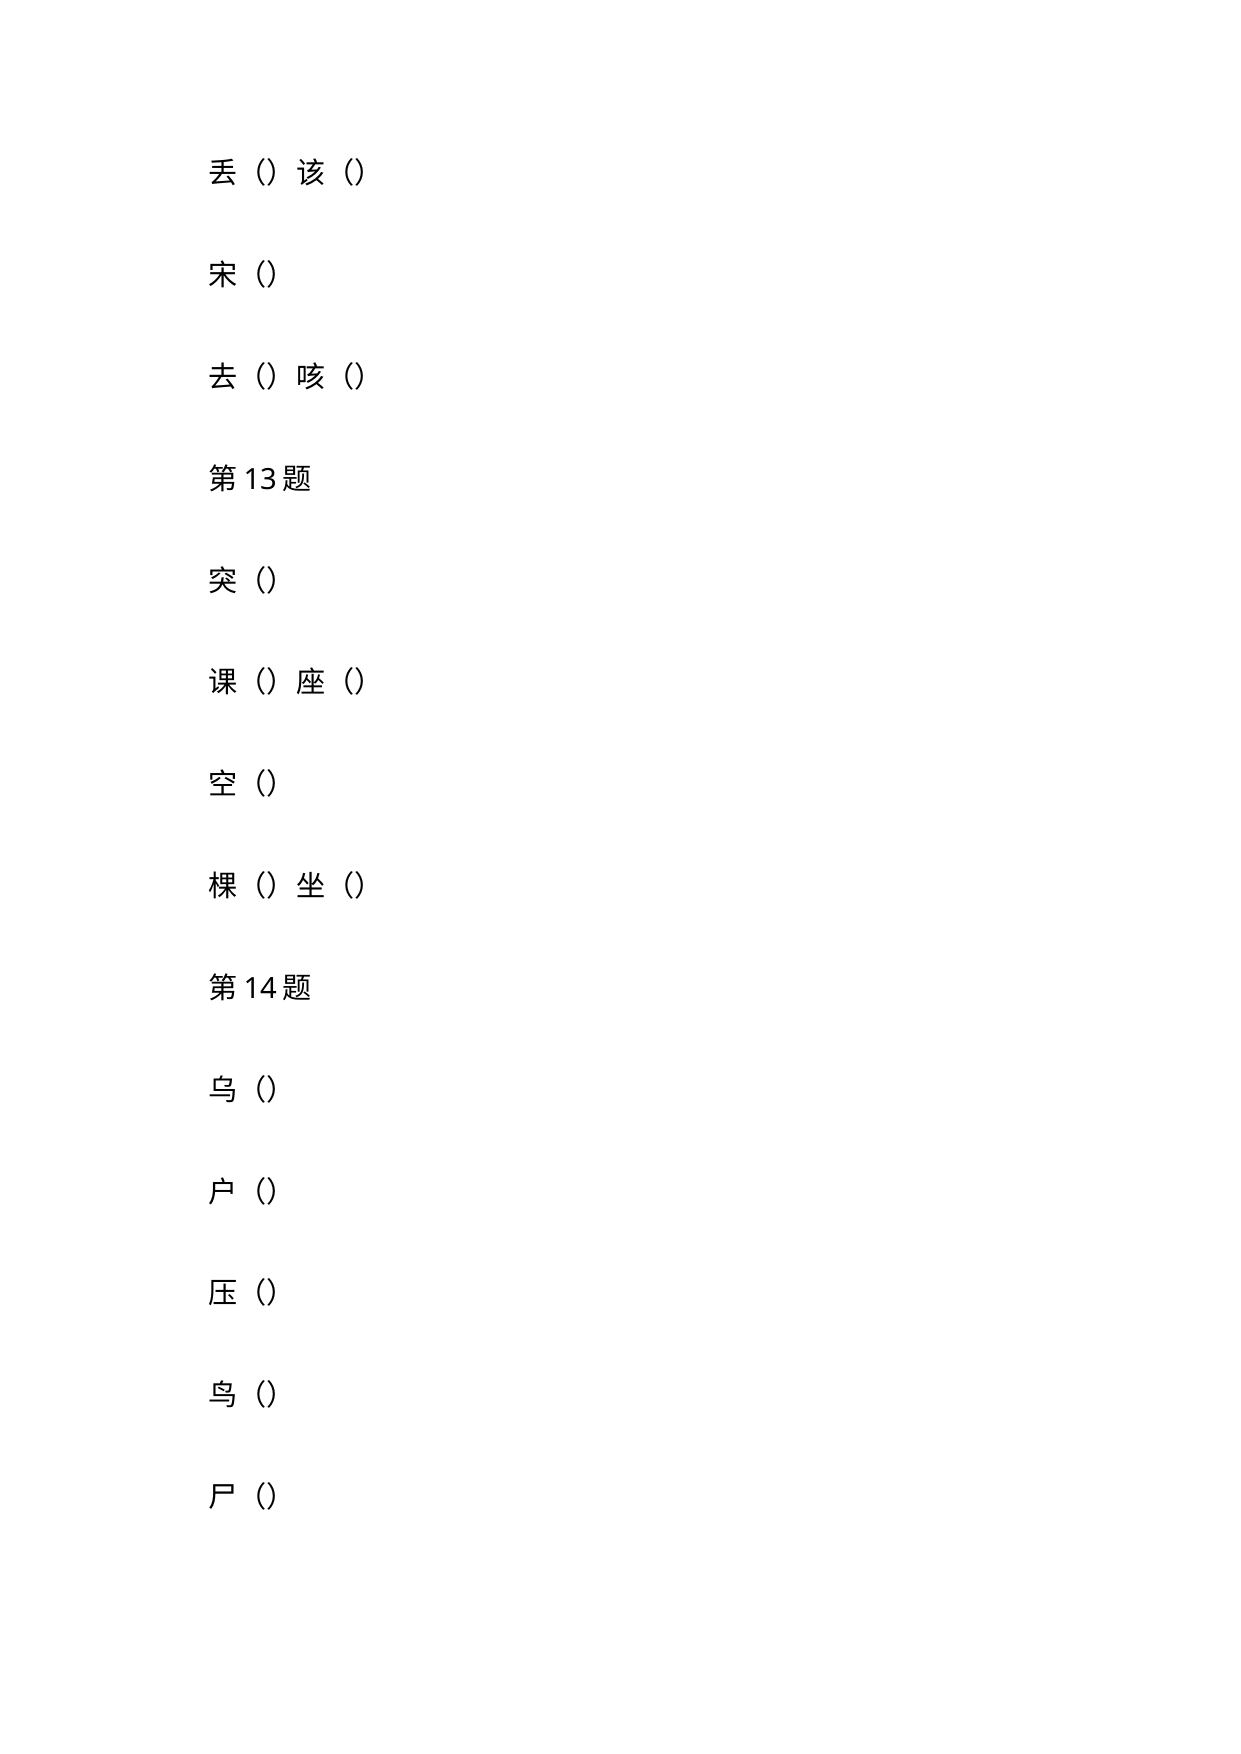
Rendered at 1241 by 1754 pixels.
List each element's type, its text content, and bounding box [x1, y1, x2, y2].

text 户（） [150, 1168, 1090, 1210]
text 去（）咳（） [150, 353, 1090, 396]
text 空（） [150, 761, 1090, 803]
text 棵（）坐（） [150, 863, 1090, 905]
text 课（）座（） [150, 659, 1090, 701]
text 宋（） [150, 252, 1090, 294]
text 第14题 [150, 964, 1090, 1007]
text 鸟（） [150, 1372, 1090, 1414]
text 压（） [150, 1270, 1090, 1312]
text 突（） [150, 557, 1090, 599]
text 第13题 [150, 455, 1090, 498]
text 丢（）该（） [150, 150, 1090, 192]
text 尸（） [150, 1473, 1090, 1516]
text 乌（） [150, 1066, 1090, 1109]
